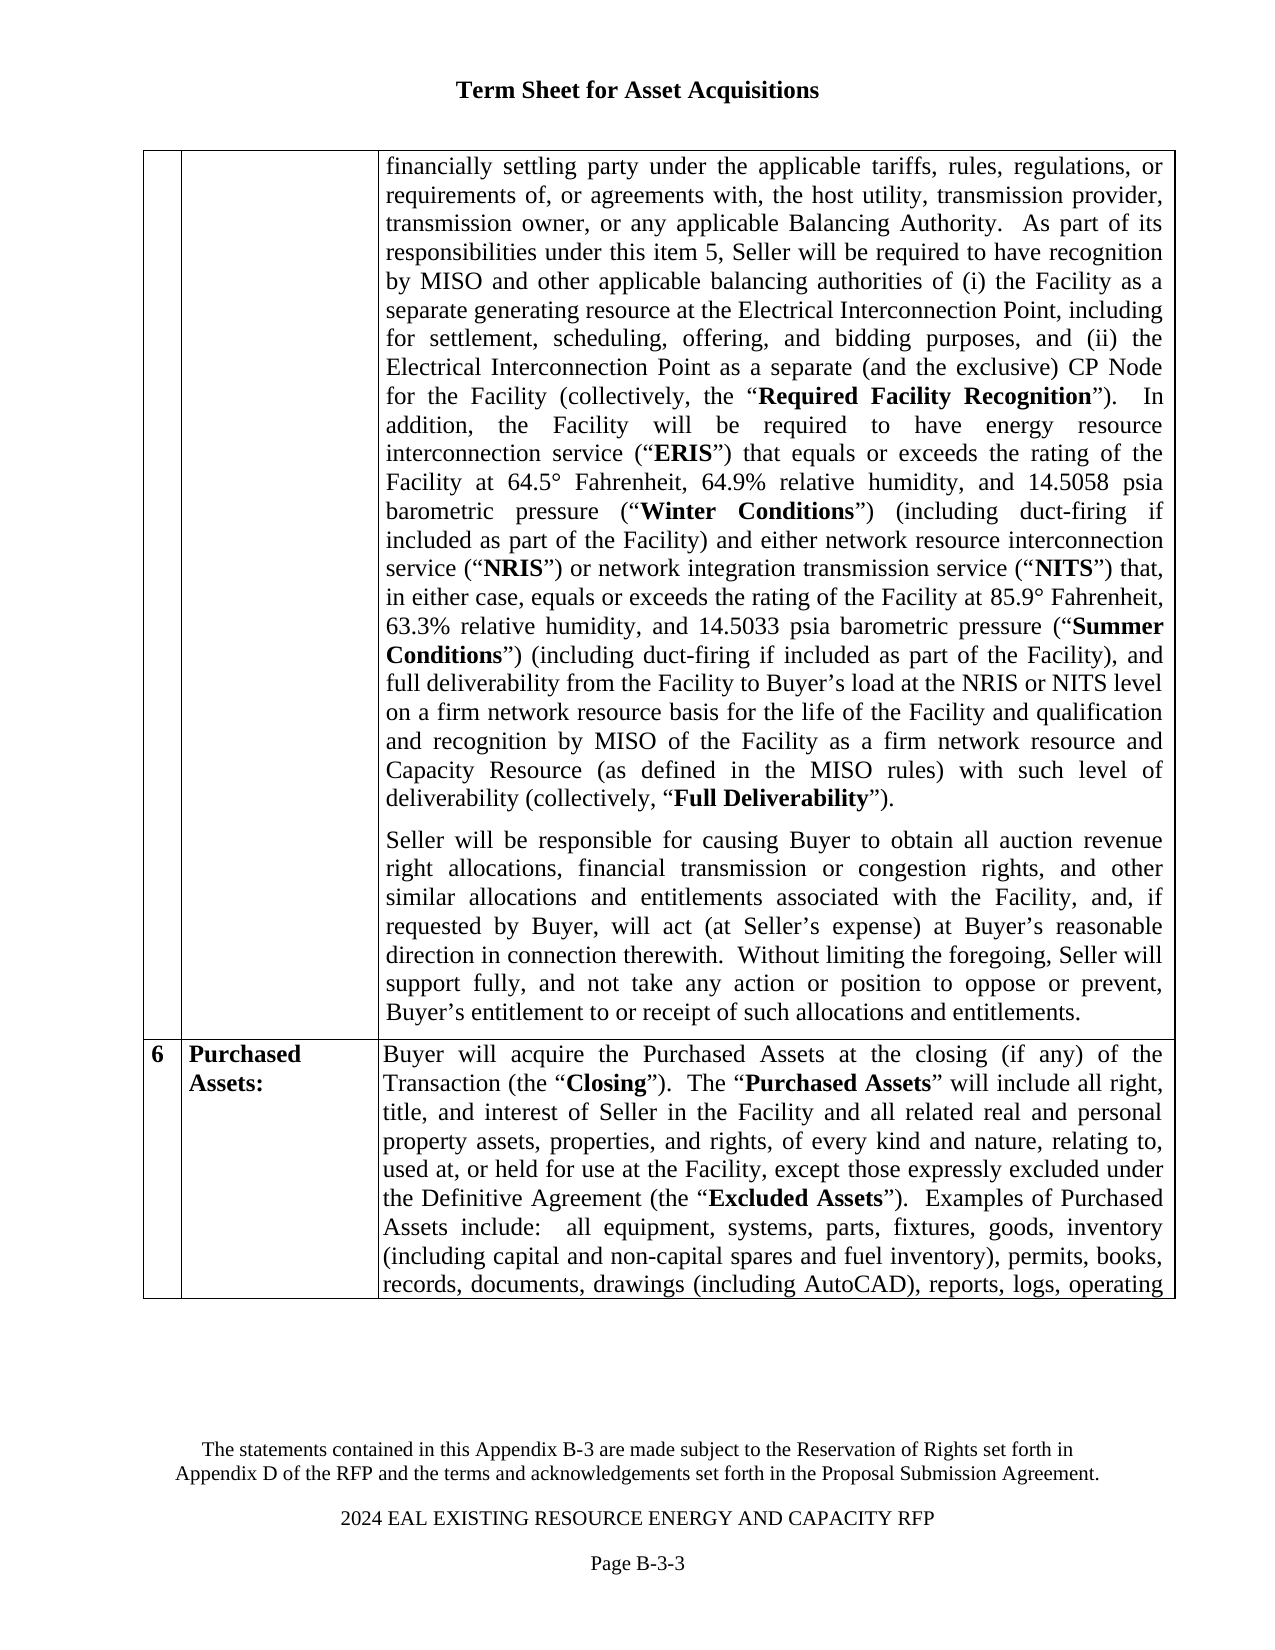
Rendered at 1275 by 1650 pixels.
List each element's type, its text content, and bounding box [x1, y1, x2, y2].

table_cell Purchased Assets: [182, 1040, 378, 1298]
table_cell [379, 151, 1174, 1038]
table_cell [379, 1040, 1174, 1298]
table_cell [144, 151, 181, 1038]
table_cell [182, 151, 378, 1038]
table_cell [144, 1040, 181, 1298]
